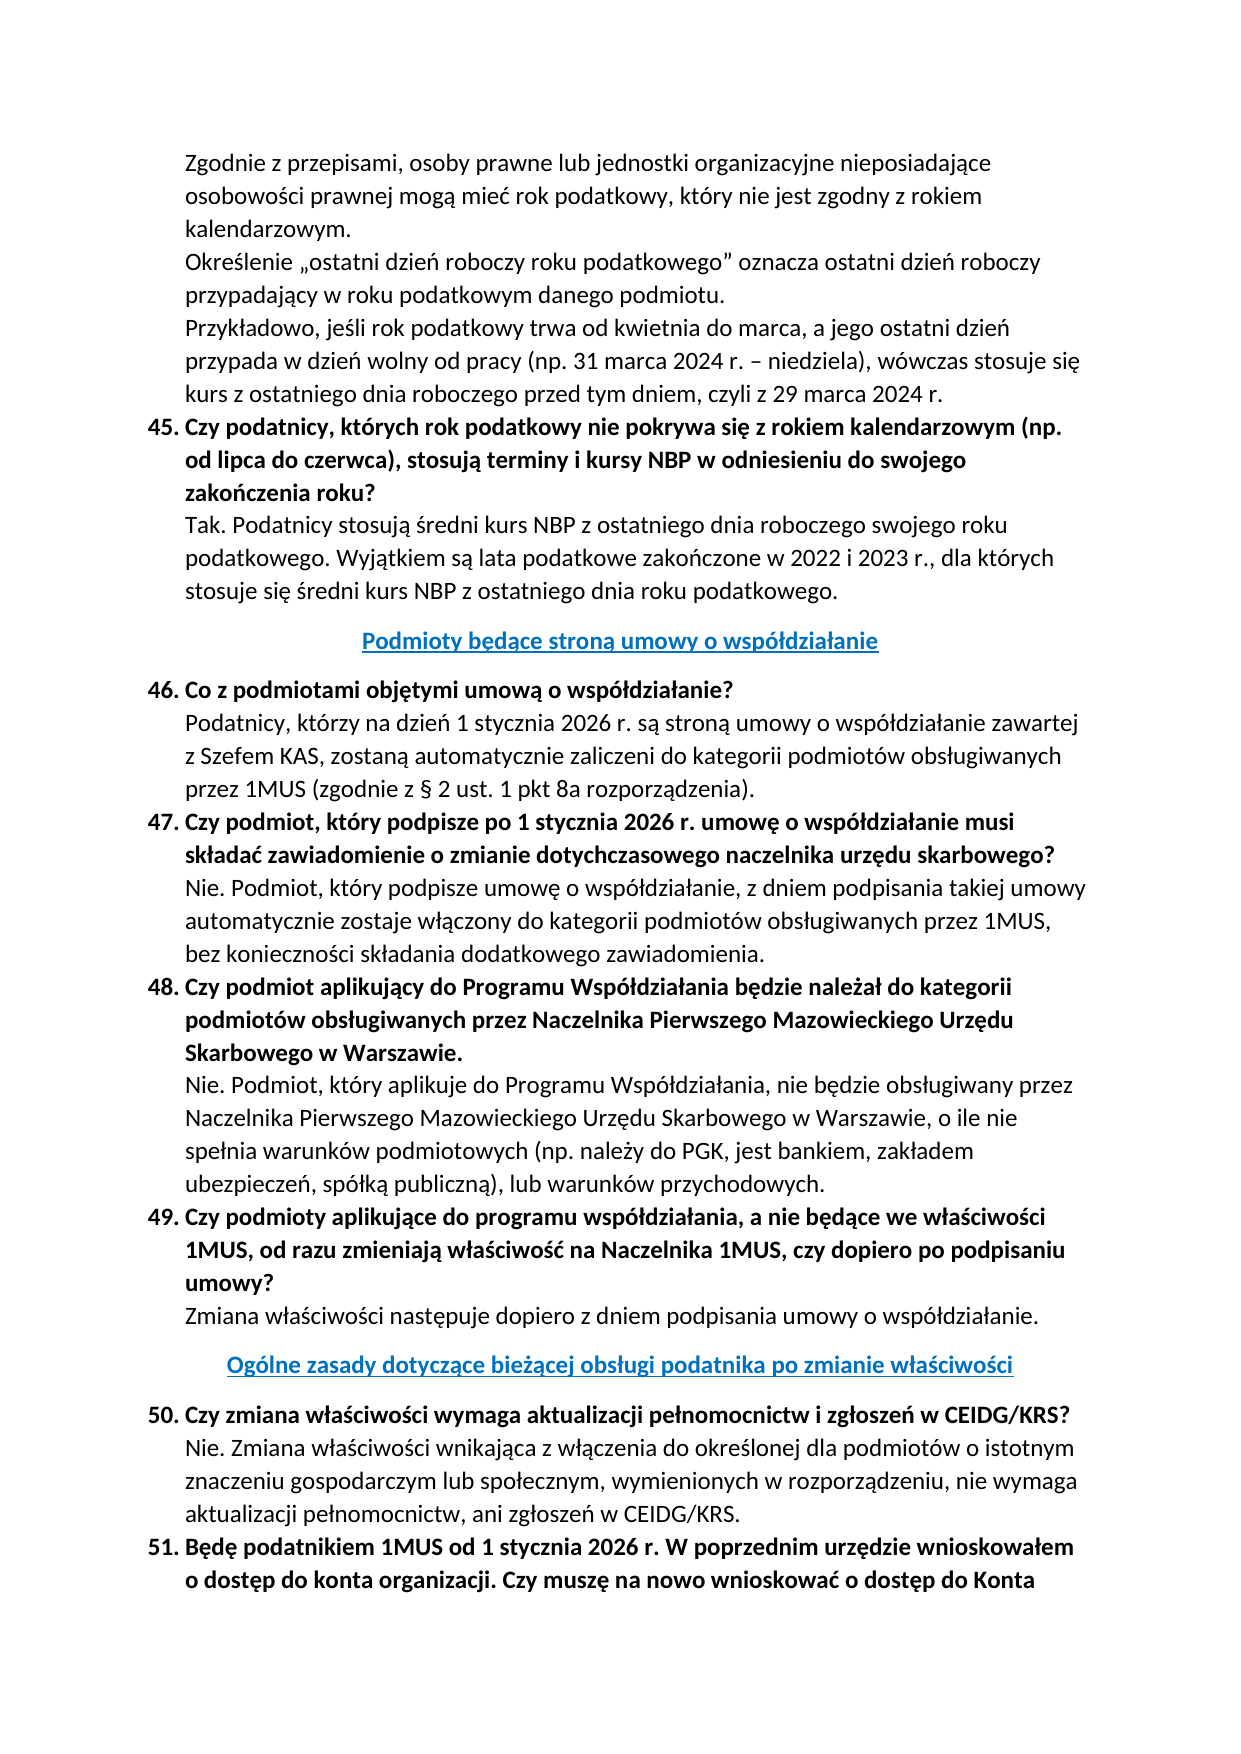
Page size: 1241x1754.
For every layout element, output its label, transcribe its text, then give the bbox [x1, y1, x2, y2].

list Nie. Podmiot, który podpisze umowę o współdziałanie, z dniem podpisania takiej umowy automatycznie zostaje włączony do kategorii podmiotów obsługiwanych przez 1MUS, bez konieczności składania dodatkowego zawiadomienia. [185, 872, 1093, 968]
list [148, 1531, 1093, 1594]
list Co z podmiotami objętymi umową o współdziałanie? [148, 675, 1093, 705]
list Zmiana właściwości następuje dopiero z dniem podpisania umowy o współdziałanie. [185, 1300, 1093, 1331]
list Tak. Podatnicy stosują średni kurs NBP z ostatniego dnia roboczego swojego roku podatkowego. Wyjątkiem są lata podatkowe zakończone w 2022 i 2023 r., dla których stosuje się średni kurs NBP z ostatniego dnia roku podatkowego. [185, 510, 1093, 606]
list Podatnicy, którzy na dzień 1 stycznia 2026 r. są stroną umowy o współdziałanie zawartej z Szefem KAS, zostaną automatycznie zaliczeni do kategorii podmiotów obsługiwanych przez 1MUS (zgodnie z § 2 ust. 1 pkt 8a rozporządzenia). [185, 708, 1093, 804]
list Czy podmiot aplikujący do Programu Współdziałania będzie należał do kategorii podmiotów obsługiwanych przez Naczelnika Pierwszego Mazowieckiego Urzędu Skarbowego w Warszawie. [148, 971, 1093, 1067]
list Czy podmioty aplikujące do programu współdziałania, a nie będące we właściwości 1MUS, od razu zmieniają właściwość na Naczelnika 1MUS, czy dopiero po podpisaniu umowy? [148, 1201, 1093, 1298]
list Nie. Podmiot, który aplikuje do Programu Współdziałania, nie będzie obsługiwany przez Naczelnika Pierwszego Mazowieckiego Urzędu Skarbowego w Warszawie, o ile nie spełnia warunków podmiotowych (np. należy do PGK, jest bankiem, zakładem ubezpieczeń, spółką publiczną), lub warunków przychodowych. [185, 1070, 1093, 1199]
text Ogólne zasady dotyczące bieżącej obsługi podatnika po zmianie właściwości [148, 1350, 1093, 1380]
list Przykładowo, jeśli rok podatkowy trwa od kwietnia do marca, a jego ostatni dzień przypada w dzień wolny od pracy (np. 31 marca 2024 r. – niedziela), wówczas stosuje się kurs z ostatniego dnia roboczego przed tym dniem, czyli z 29 marca 2024 r. [185, 312, 1093, 408]
list Czy zmiana właściwości wymaga aktualizacji pełnomocnictw i zgłoszeń w CEIDG/KRS? [148, 1399, 1093, 1430]
list Czy podmiot, który podpisze po 1 stycznia 2026 r. umowę o współdziałanie musi składać zawiadomienie o zmianie dotychczasowego naczelnika urzędu skarbowego? [148, 806, 1093, 870]
list Nie. Zmiana właściwości wnikająca z włączenia do określonej dla podmiotów o istotnym znaczeniu gospodarczym lub społecznym, wymienionych w rozporządzeniu, nie wymaga aktualizacji pełnomocnictw, ani zgłoszeń w CEIDG/KRS. [185, 1432, 1093, 1528]
text Podmioty będące stroną umowy o współdziałanie [148, 625, 1093, 656]
list Zgodnie z przepisami, osoby prawne lub jednostki organizacyjne nieposiadające osobowości prawnej mogą mieć rok podatkowy, który nie jest zgodny z rokiem kalendarzowym. [185, 148, 1093, 244]
list Czy podatnicy, których rok podatkowy nie pokrywa się z rokiem kalendarzowym (np. od lipca do czerwca), stosują terminy i kursy NBP w odniesieniu do swojego zakończenia roku? [148, 411, 1093, 507]
list Określenie „ostatni dzień roboczy roku podatkowego” oznacza ostatni dzień roboczy przypadający w roku podatkowym danego podmiotu. [185, 246, 1093, 310]
